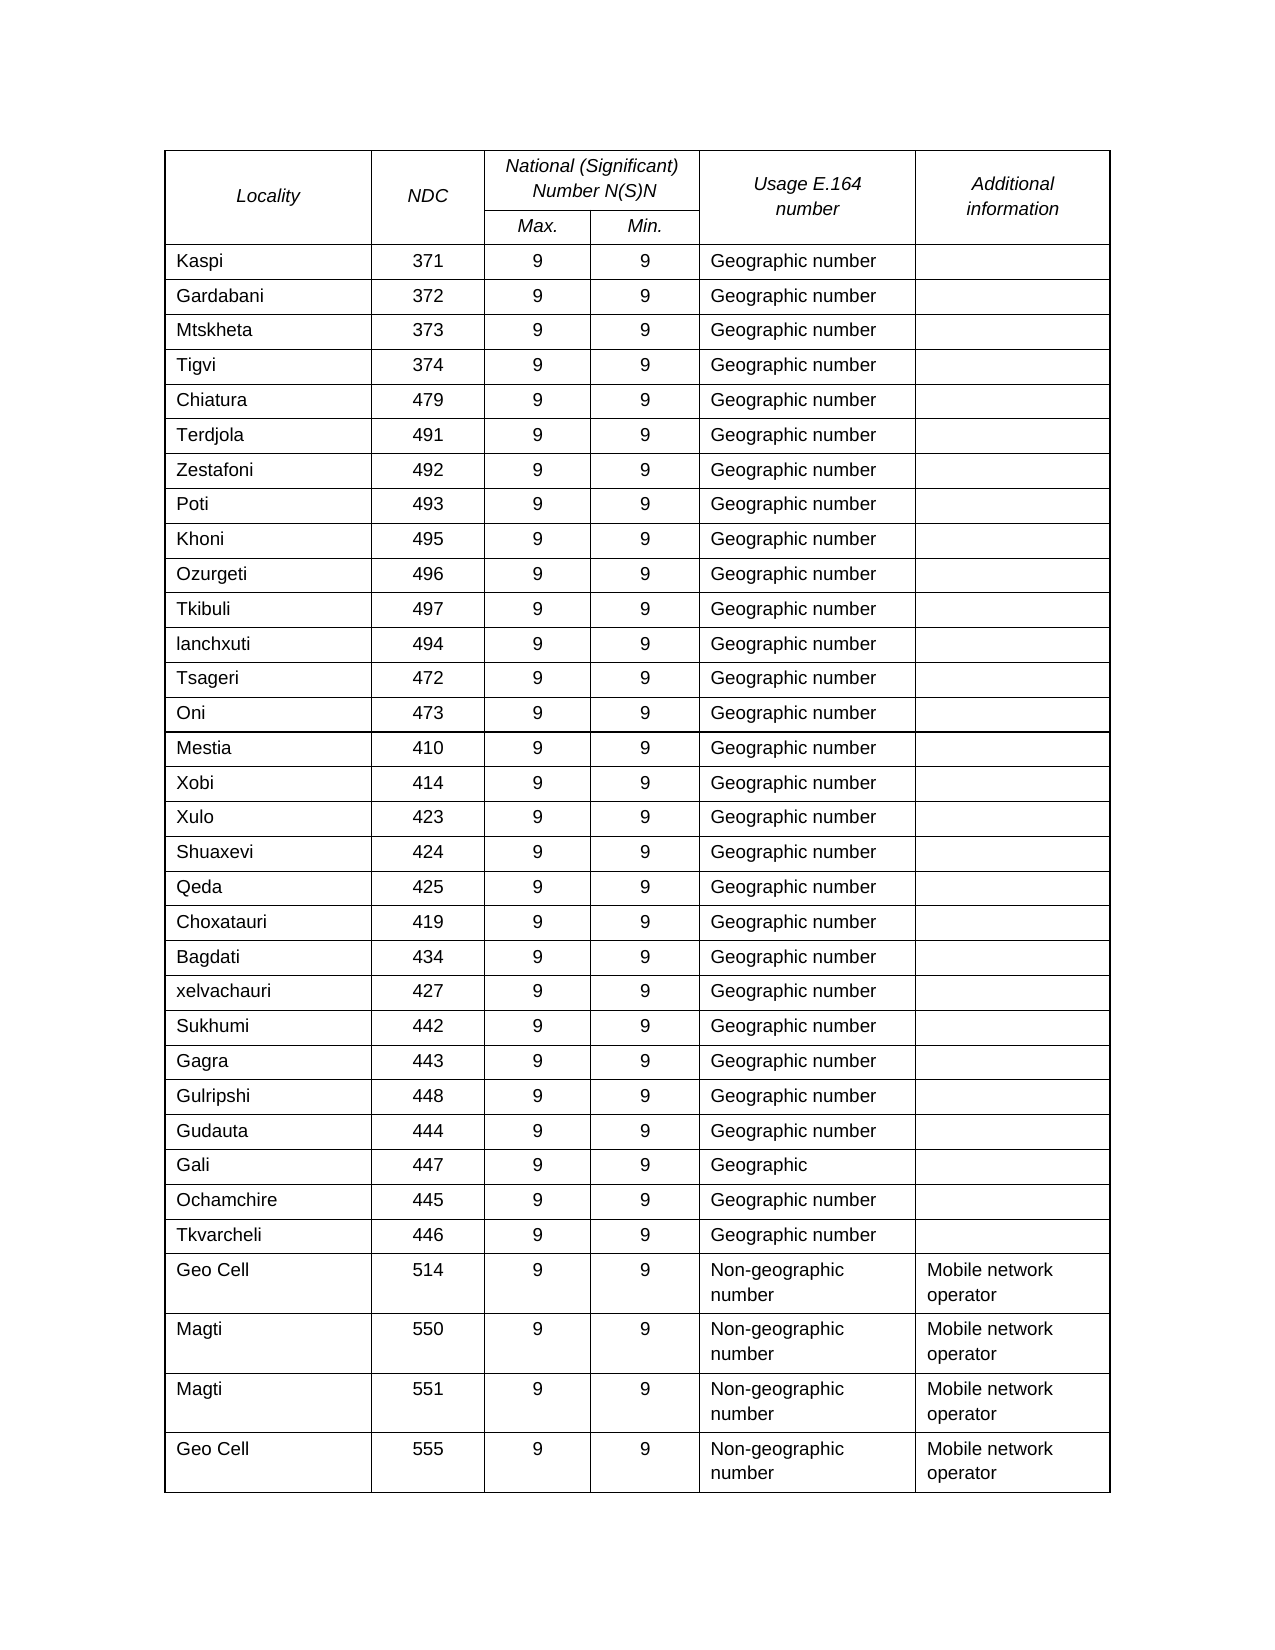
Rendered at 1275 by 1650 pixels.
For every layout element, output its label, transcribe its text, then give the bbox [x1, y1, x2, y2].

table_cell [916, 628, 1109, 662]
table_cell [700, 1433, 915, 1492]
table_cell Geographic number [700, 280, 915, 314]
table_cell 9 [591, 245, 699, 279]
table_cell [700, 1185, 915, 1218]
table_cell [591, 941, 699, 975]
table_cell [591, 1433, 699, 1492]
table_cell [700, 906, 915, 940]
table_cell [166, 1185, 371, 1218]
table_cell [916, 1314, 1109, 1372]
table_header Usage E.164 number [700, 151, 915, 244]
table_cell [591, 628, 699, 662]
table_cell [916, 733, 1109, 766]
table_cell [916, 315, 1109, 349]
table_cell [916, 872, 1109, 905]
table_cell [916, 419, 1109, 453]
table_cell 9 [591, 524, 699, 557]
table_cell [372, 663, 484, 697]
table_cell [916, 280, 1109, 314]
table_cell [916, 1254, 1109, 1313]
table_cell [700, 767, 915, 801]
table_cell [916, 524, 1109, 557]
table_cell Geographic number [700, 350, 915, 383]
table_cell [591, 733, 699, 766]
table_cell Geographic number [700, 559, 915, 592]
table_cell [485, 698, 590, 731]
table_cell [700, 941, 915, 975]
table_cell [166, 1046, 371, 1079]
table_cell 9 [485, 280, 590, 314]
table_cell 9 [485, 524, 590, 557]
table_cell Zestafoni [166, 454, 371, 488]
table_cell [916, 593, 1109, 627]
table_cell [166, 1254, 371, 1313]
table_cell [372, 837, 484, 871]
table_cell 374 [372, 350, 484, 383]
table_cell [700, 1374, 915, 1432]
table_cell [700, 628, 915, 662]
table_cell 372 [372, 280, 484, 314]
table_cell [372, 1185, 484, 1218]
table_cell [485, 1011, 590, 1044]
table_header Additional information [916, 151, 1109, 244]
table_cell 9 [485, 454, 590, 488]
table_cell 9 [485, 559, 590, 592]
table_cell 9 [591, 454, 699, 488]
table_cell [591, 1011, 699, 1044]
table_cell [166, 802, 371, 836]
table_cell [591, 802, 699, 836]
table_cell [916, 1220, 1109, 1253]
table_cell [916, 245, 1109, 279]
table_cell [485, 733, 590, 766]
table_cell lanchxuti [166, 628, 371, 662]
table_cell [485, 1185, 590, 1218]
table_cell 9 [591, 385, 699, 418]
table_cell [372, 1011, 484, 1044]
table_cell Poti [166, 489, 371, 523]
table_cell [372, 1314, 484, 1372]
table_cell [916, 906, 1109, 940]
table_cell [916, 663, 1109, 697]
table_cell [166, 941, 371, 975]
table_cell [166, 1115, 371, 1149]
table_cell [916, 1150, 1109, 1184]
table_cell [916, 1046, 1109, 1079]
table_cell Geographic number [700, 385, 915, 418]
table_cell 491 [372, 419, 484, 453]
table_cell 9 [591, 315, 699, 349]
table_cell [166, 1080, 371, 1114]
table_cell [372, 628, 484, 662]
table_cell [916, 559, 1109, 592]
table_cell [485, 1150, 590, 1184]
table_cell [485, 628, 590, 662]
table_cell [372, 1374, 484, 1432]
table_cell [916, 385, 1109, 418]
table_cell Geographic number [700, 593, 915, 627]
table_cell Mtskheta [166, 315, 371, 349]
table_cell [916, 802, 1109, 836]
table_cell Tigvi [166, 350, 371, 383]
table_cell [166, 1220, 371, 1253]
table_header Locality [166, 151, 371, 244]
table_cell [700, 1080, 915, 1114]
table_cell 496 [372, 559, 484, 592]
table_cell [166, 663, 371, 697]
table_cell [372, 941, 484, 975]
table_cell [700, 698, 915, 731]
table_cell 497 [372, 593, 484, 627]
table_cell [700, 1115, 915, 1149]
table_cell 495 [372, 524, 484, 557]
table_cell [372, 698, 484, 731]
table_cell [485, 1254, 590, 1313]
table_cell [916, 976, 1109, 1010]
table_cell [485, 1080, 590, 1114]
table_cell 9 [485, 489, 590, 523]
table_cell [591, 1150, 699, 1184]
table_header National (Significant) Number N(S)N [485, 151, 699, 209]
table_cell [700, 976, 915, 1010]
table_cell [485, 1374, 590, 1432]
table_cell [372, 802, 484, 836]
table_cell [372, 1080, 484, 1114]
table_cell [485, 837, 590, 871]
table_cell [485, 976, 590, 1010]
table_cell 9 [591, 559, 699, 592]
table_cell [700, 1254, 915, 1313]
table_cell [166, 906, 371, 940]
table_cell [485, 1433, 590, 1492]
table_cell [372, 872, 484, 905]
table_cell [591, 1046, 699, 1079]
table_cell 9 [591, 593, 699, 627]
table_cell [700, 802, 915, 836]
table_cell Kaspi [166, 245, 371, 279]
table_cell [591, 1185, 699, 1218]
table_header NDC [372, 151, 484, 244]
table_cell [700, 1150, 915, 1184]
table_cell 9 [591, 489, 699, 523]
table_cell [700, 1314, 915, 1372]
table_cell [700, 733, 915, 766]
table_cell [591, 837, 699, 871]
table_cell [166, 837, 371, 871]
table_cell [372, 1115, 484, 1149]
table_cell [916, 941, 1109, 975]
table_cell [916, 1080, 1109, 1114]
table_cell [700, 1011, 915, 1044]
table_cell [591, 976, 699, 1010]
table_cell 371 [372, 245, 484, 279]
table_cell [916, 454, 1109, 488]
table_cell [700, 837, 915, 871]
table_cell Geographic number [700, 454, 915, 488]
table_cell 9 [485, 245, 590, 279]
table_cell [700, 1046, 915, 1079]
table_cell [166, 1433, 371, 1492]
table_cell Terdjola [166, 419, 371, 453]
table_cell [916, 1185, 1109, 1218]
table_cell [916, 489, 1109, 523]
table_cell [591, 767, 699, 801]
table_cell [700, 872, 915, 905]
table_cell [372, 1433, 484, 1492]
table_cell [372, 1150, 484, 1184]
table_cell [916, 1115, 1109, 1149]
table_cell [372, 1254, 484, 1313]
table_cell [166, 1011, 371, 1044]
table_cell 9 [485, 593, 590, 627]
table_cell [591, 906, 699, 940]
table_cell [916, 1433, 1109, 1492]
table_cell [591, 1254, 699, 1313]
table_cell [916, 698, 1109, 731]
table_cell Geographic number [700, 245, 915, 279]
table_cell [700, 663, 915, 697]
table_cell 9 [485, 350, 590, 383]
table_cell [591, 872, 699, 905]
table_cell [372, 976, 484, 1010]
table_cell 493 [372, 489, 484, 523]
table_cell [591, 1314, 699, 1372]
table_cell Geographic number [700, 489, 915, 523]
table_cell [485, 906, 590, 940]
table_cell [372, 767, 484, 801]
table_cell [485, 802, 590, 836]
table_cell Geographic number [700, 419, 915, 453]
table_cell Geographic number [700, 524, 915, 557]
table_cell 9 [591, 419, 699, 453]
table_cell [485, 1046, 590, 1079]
table_cell 9 [485, 385, 590, 418]
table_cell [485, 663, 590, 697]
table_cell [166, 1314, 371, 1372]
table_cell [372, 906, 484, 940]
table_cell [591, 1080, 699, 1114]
table_cell Min. [591, 211, 699, 244]
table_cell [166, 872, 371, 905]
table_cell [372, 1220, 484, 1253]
table_cell 9 [485, 419, 590, 453]
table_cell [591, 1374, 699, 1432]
table_cell Chiatura [166, 385, 371, 418]
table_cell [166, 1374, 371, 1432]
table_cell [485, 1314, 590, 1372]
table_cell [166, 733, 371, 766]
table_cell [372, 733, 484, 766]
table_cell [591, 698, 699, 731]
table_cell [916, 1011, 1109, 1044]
table_cell Tkibuli [166, 593, 371, 627]
table_cell 492 [372, 454, 484, 488]
table_cell Geographic number [700, 315, 915, 349]
table_cell [916, 350, 1109, 383]
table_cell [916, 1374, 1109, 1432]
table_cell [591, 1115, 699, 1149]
table_cell Ozurgeti [166, 559, 371, 592]
table_cell 9 [485, 315, 590, 349]
table_cell 373 [372, 315, 484, 349]
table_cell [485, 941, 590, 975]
table_cell Max. [485, 211, 590, 244]
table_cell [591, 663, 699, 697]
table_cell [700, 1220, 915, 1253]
table_cell 9 [591, 350, 699, 383]
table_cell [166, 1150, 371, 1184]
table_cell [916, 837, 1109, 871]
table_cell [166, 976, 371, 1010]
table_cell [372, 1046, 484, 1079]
table_cell Khoni [166, 524, 371, 557]
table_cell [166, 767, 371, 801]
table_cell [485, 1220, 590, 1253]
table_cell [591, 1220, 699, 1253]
table_cell 9 [591, 280, 699, 314]
table_cell 479 [372, 385, 484, 418]
table_cell Gardabani [166, 280, 371, 314]
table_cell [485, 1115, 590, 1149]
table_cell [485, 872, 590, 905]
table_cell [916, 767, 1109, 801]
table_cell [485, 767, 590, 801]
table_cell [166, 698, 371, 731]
